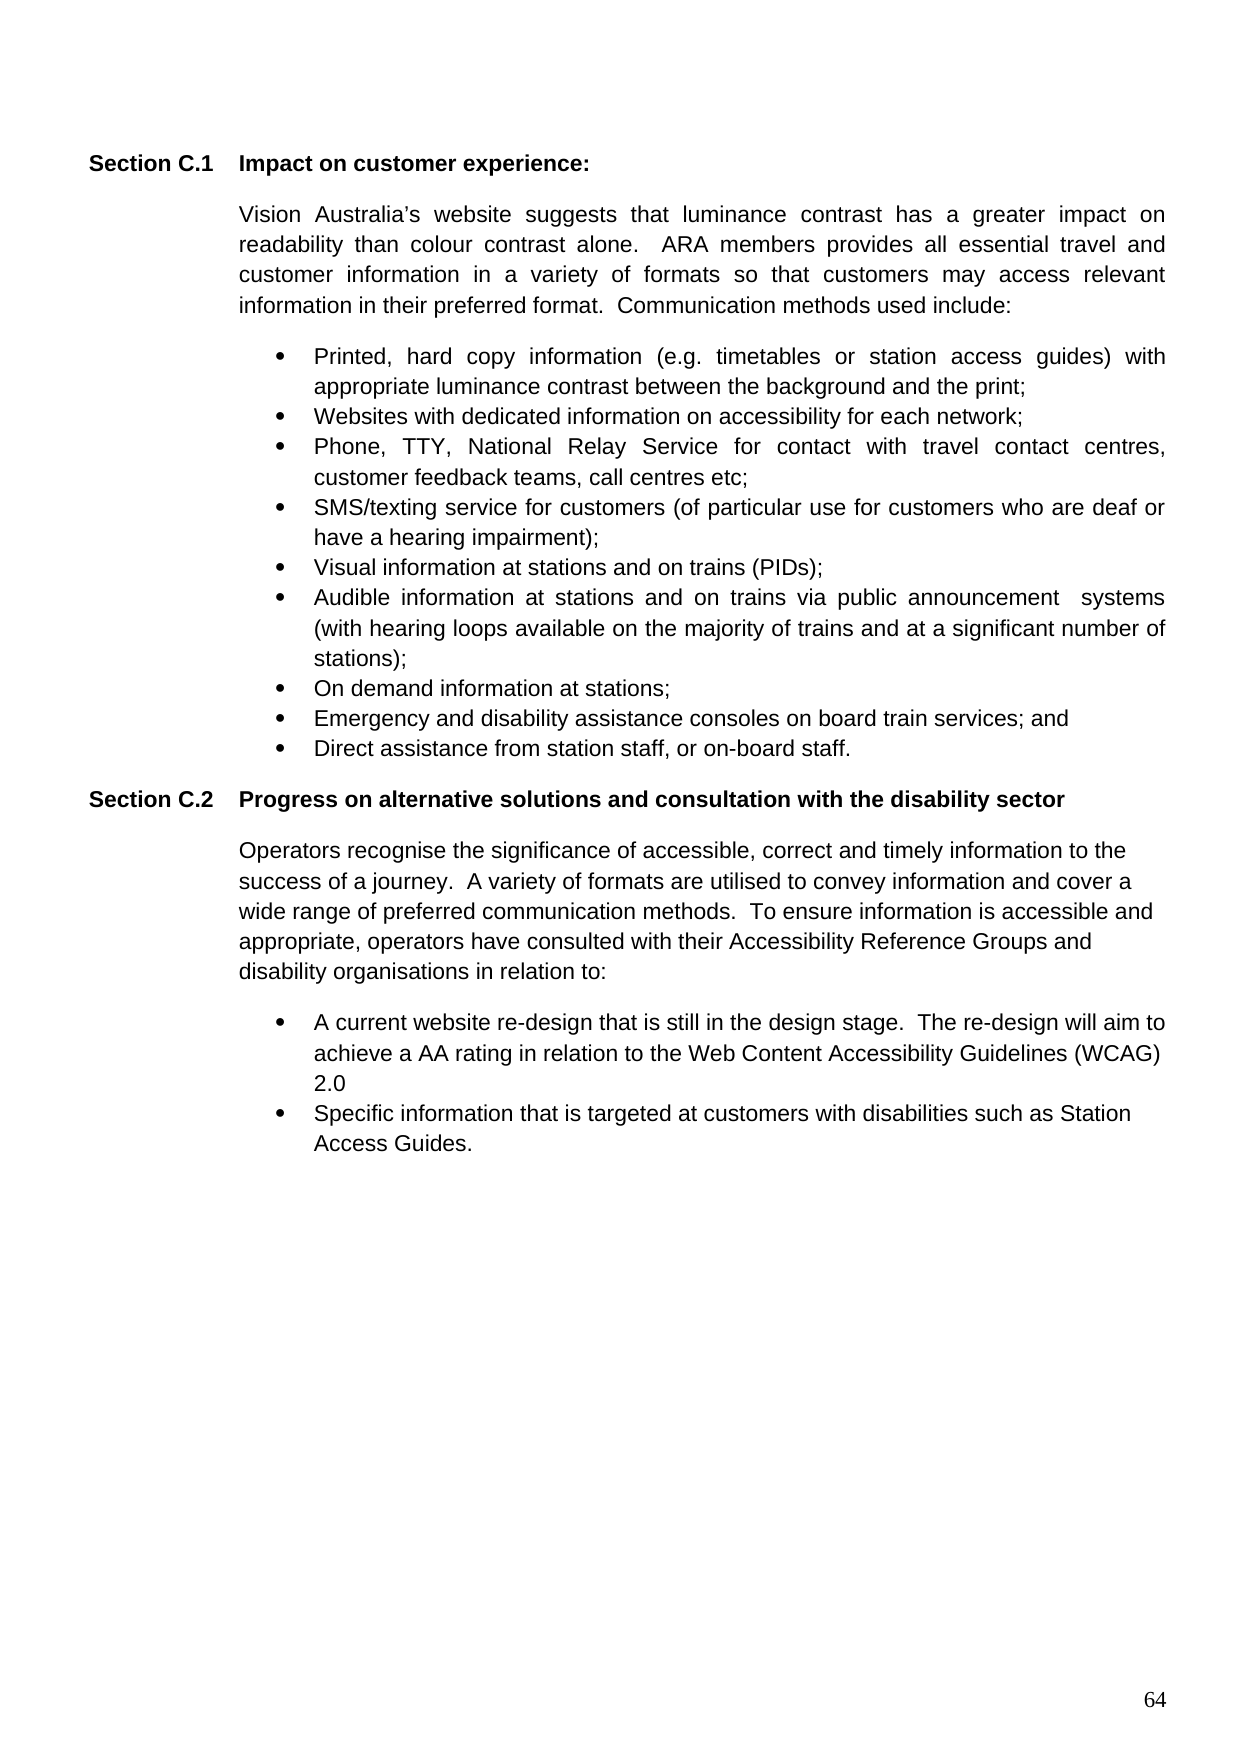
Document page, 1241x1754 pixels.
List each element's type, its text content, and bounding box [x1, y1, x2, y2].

list On demand information at stations; [276, 675, 1166, 701]
list Websites with dedicated information on accessibility for each network; [276, 403, 1166, 429]
list Phone, TTY, National Relay Service for contact with travel contact centres, customer feedback teams, call centres etc; [276, 433, 1166, 490]
list Audible information at stations and on trains via public announcement systems (with hearing loops available on the majority of trains and at a significant number of stations); [276, 584, 1166, 671]
list Visual information at stations and on trains (PIDs); [276, 554, 1166, 581]
text Operators recognise the significance of accessible, correct and timely information to the success of a journey. A variety of formats are utilised to convey information and cover a wide range of preferred communication methods. To ensure information is accessible and appropriate, operators have consulted with their Accessibility Reference Groups and disability organisations in relation to: [239, 837, 1166, 985]
list Direct assistance from station staff, or on-board staff. [276, 735, 1166, 762]
list SMS/texting service for customers (of particular use for customers who are deaf or have a hearing impairment); [276, 494, 1166, 550]
list Printed, hard copy information (e.g. timetables or station access guides) with appropriate luminance contrast between the background and the print; [276, 343, 1166, 399]
text Section C.2 Progress on alternative solutions and consultation with the disability sector [89, 786, 1166, 813]
text Vision Australia’s website suggests that luminance contrast has a greater impact on readability than colour contrast alone. ARA members provides all essential travel and customer information in a variety of formats so that customers may access relevant information in their preferred format. Communication methods used include: [239, 201, 1166, 318]
list A current website re-design that is still in the design stage. The re-design will aim to achieve a AA rating in relation to the Web Content Accessibility Guidelines (WCAG) 2.0 [276, 1009, 1166, 1096]
list Emergency and disability assistance consoles on board train services; and [276, 705, 1166, 732]
text Section C.1 Impact on customer experience: [89, 150, 1166, 176]
list Specific information that is targeted at customers with disabilities such as Station Access Guides. [276, 1100, 1166, 1157]
